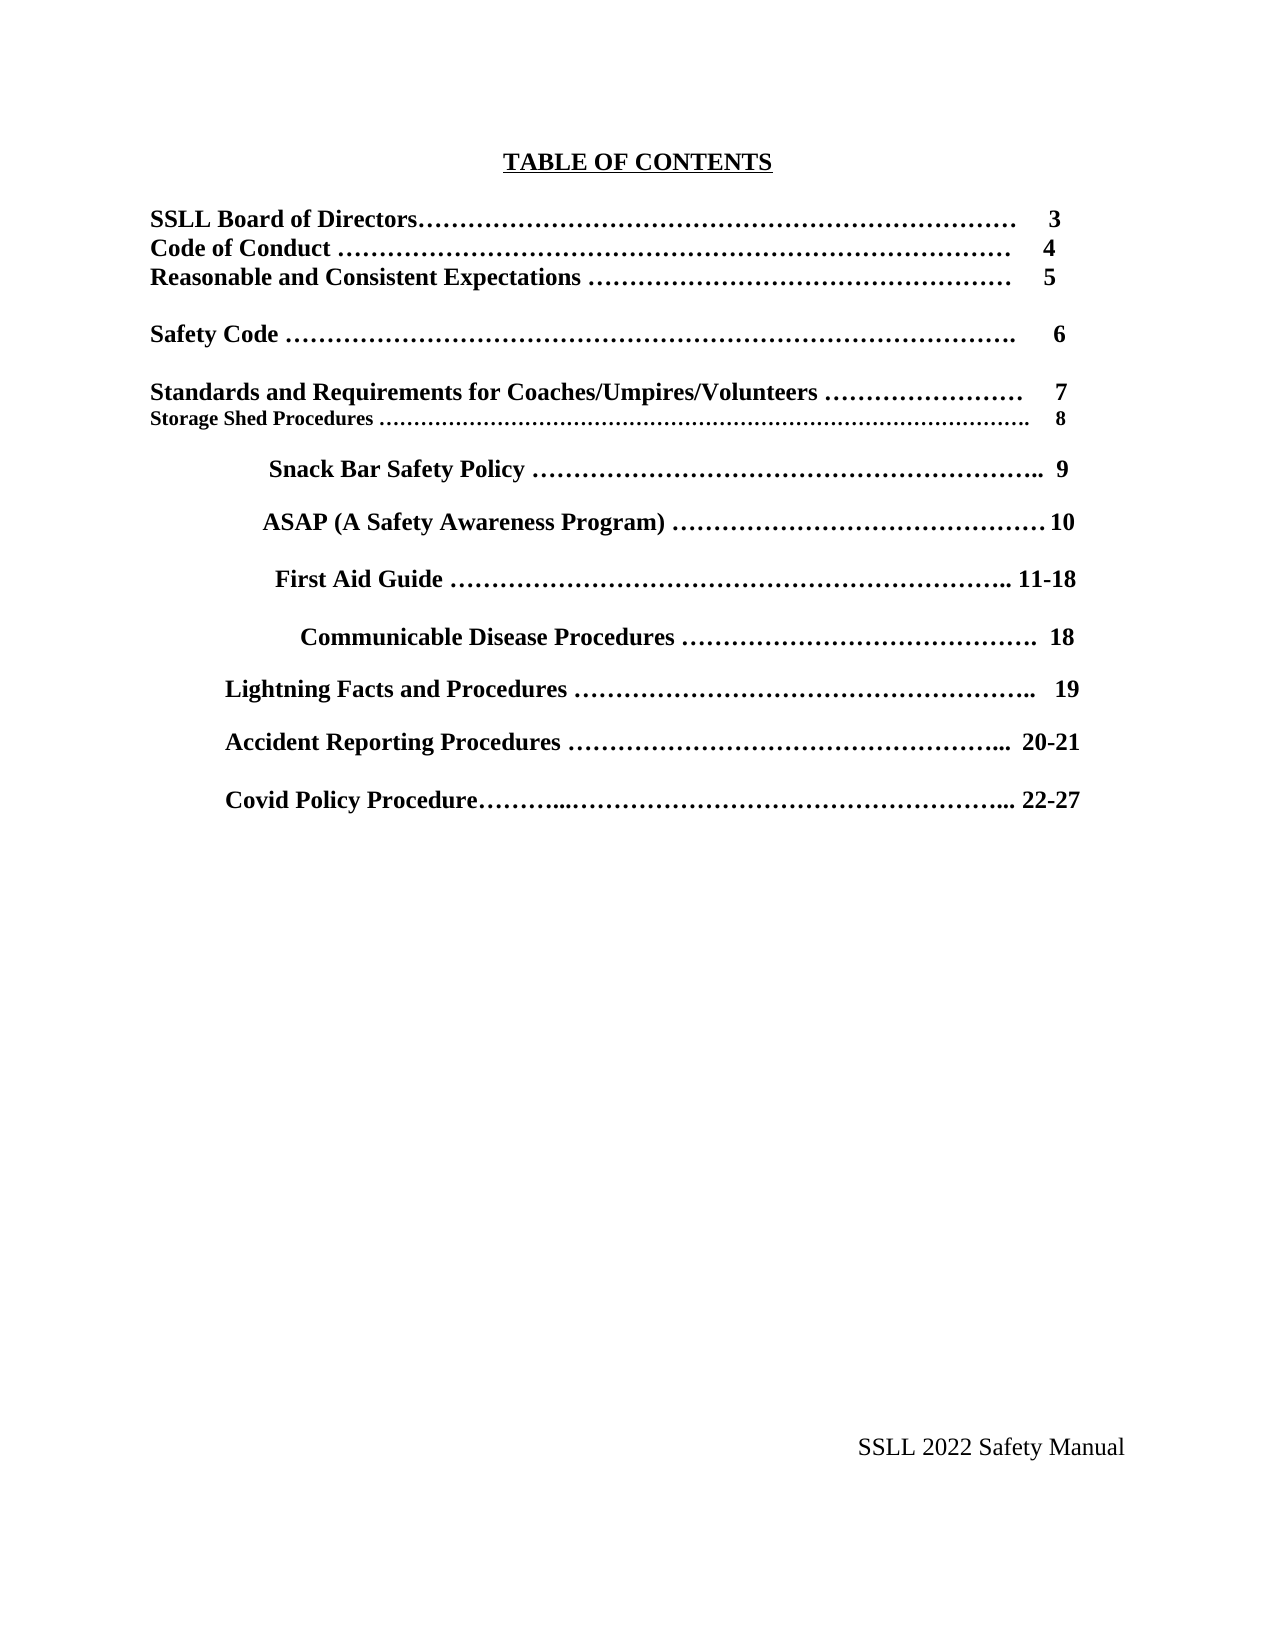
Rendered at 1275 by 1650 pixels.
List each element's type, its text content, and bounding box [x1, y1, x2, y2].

text Lightning Facts and Procedures ……………………………………………….. 19 [150, 674, 1125, 703]
text Standards and Requirements for Coaches/Umpires/Volunteers …………………… 7 [150, 377, 1125, 406]
text Storage Shed Procedures …………………………………………………………………………………. 8 [150, 406, 1125, 430]
text Reasonable and Consistent Expectations …………………………………………… 5 [150, 262, 1125, 291]
subtitle Code of Conduct ……………………………………………………………………… 4 [150, 233, 1125, 262]
subtitle Snack Bar Safety Policy …………………………………………………….. 9 [150, 454, 1125, 483]
subtitle First Aid Guide ………………………………………………………….. 11-18 [150, 564, 1125, 593]
text TABLE OF CONTENTS [150, 147, 1125, 176]
subtitle Communicable Disease Procedures ……………………………………. 18 [150, 622, 1125, 650]
subtitle Safety Code ……………………………………………………………………………. 6 [150, 319, 1125, 348]
subtitle ASAP (A Safety Awareness Program) ……………………………………… 10 [150, 507, 1125, 535]
text Covid Policy Procedure………...……………………………………………... 22-27 [150, 785, 1125, 813]
text SSLL Board of Directors……………………………………………………………… 3 [150, 204, 1125, 233]
text Accident Reporting Procedures ……………………………………………... 20-21 [150, 727, 1125, 756]
